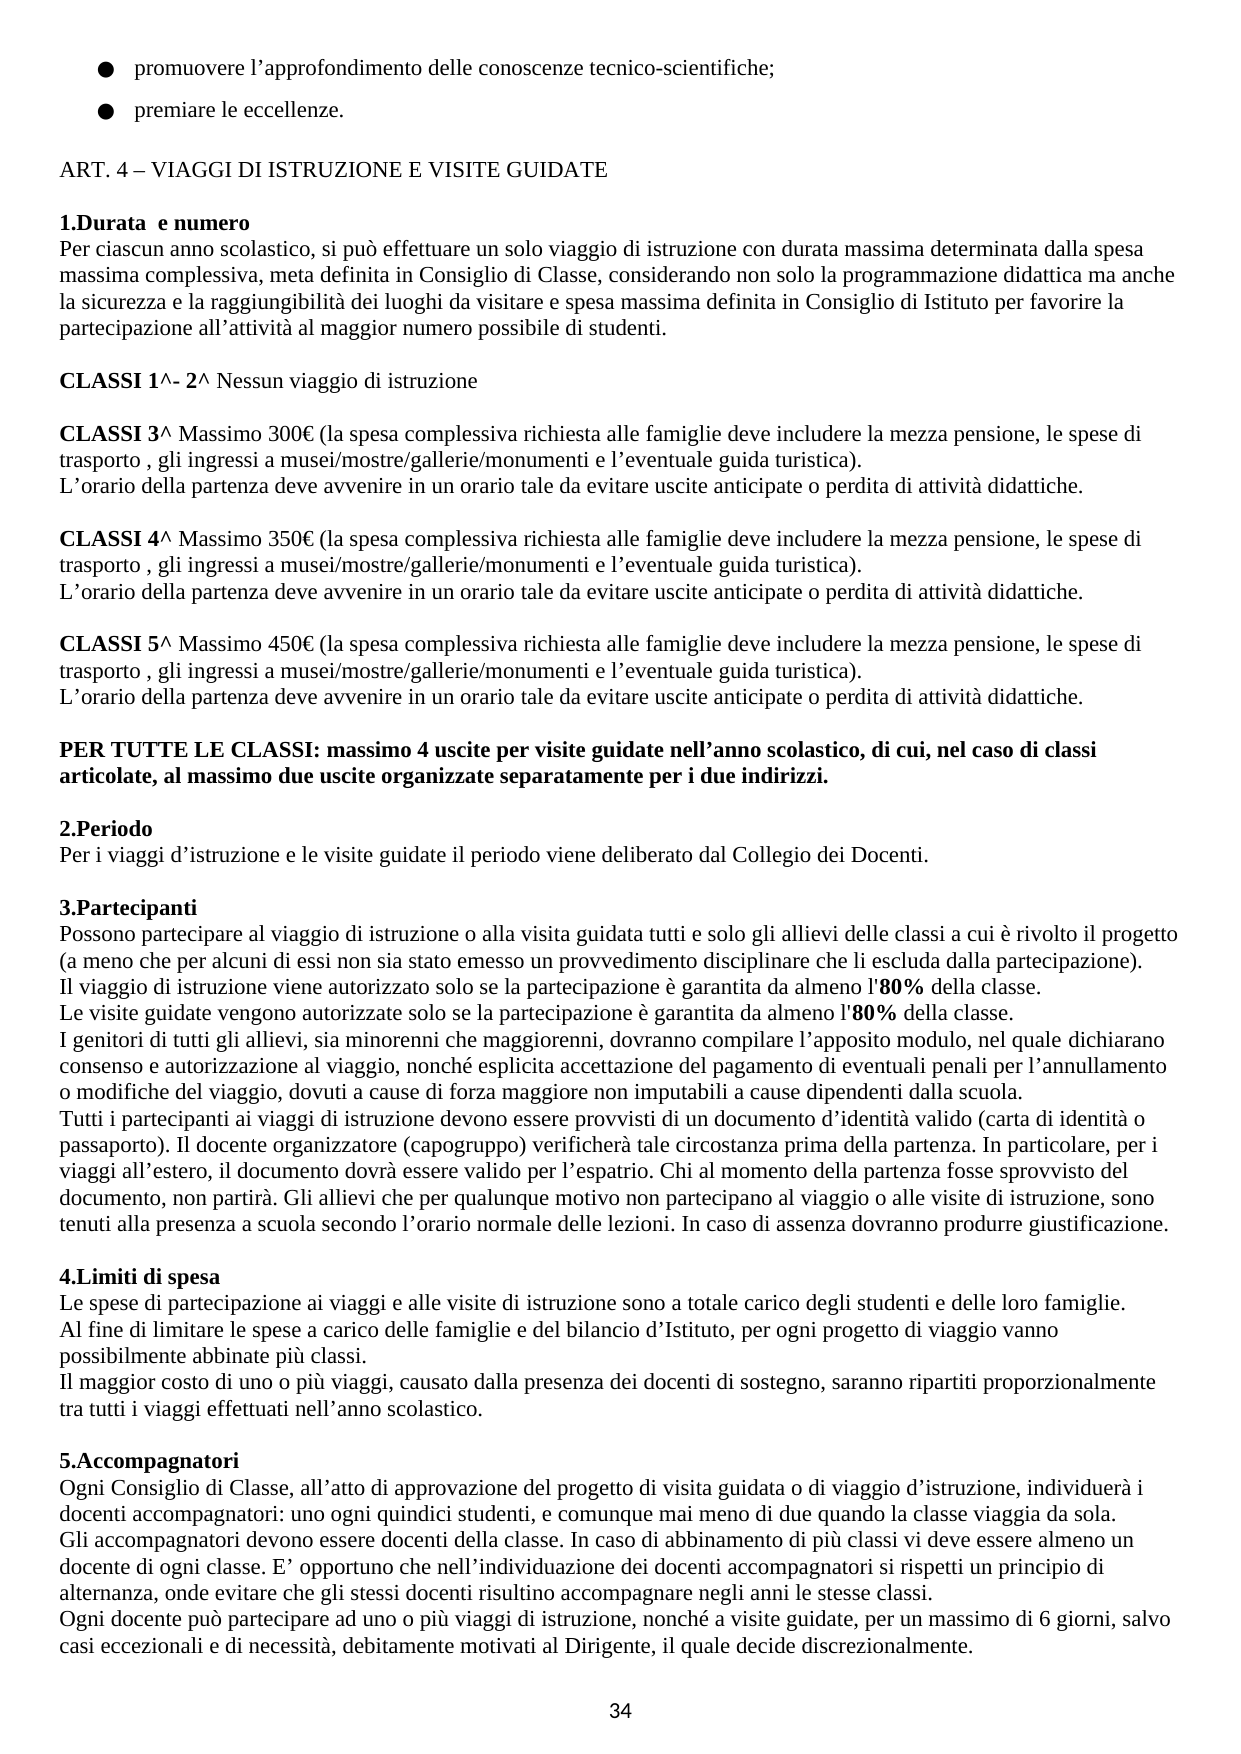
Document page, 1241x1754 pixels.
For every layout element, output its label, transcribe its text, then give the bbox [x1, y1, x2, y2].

text Tutti i partecipanti ai viaggi di istruzione devono essere provvisti di un documento d’identità valido (carta di identità o passaporto). Il docente organizzatore (capogruppo) verificherà tale circostanza prima della partenza. In particolare, per i viaggi all’estero, il documento dovrà essere valido per l’espatrio. Chi al momento della partenza fosse sprovvisto del documento, non partirà. Gli allievi che per qualunque motivo non partecipano al viaggio o alle visite di istruzione, sono tenuti alla presenza a scuola secondo l’orario normale delle lezioni. In caso di assenza dovranno produrre giustificazione. [59, 1105, 1181, 1237]
text CLASSI 5^ Massimo 450€ (la spesa complessiva richiesta alle famiglie deve includere la mezza pensione, le spese di trasporto , gli ingressi a musei/mostre/gallerie/monumenti e l’eventuale guida turistica). [59, 630, 1181, 683]
text 1.Durata e numero [59, 209, 1181, 235]
text 3.Partecipanti [59, 894, 1181, 920]
text Possono partecipare al viaggio di istruzione o alla visita guidata tutti e solo gli allievi delle classi a cui è rivolto il progetto (a meno che per alcuni di essi non sia stato emesso un provvedimento disciplinare che li escluda dalla partecipazione). [59, 920, 1181, 973]
text 5.Accompagnatori [59, 1447, 1181, 1474]
text Per ciascun anno scolastico, si può effettuare un solo viaggio di istruzione con durata massima determinata dalla spesa massima complessiva, meta definita in Consiglio di Classe, considerando non solo la programmazione didattica ma anche la sicurezza e la raggiungibilità dei luoghi da visitare e spesa massima definita in Consiglio di Istituto per favorire la partecipazione all’attività al maggior numero possibile di studenti. [59, 235, 1181, 341]
text Gli accompagnatori devono essere docenti della classe. In caso di abbinamento di più classi vi deve essere almeno un docente di ogni classe. E’ opportuno che nell’individuazione dei docenti accompagnatori si rispetti un principio di alternanza, onde evitare che gli stessi docenti risultino accompagnare negli anni le stesse classi. [59, 1526, 1181, 1606]
text L’orario della partenza deve avvenire in un orario tale da evitare uscite anticipate o perdita di attività didattiche. [59, 683, 1181, 709]
text Ogni docente può partecipare ad uno o più viaggi di istruzione, nonché a visite guidate, per un massimo di 6 giorni, salvo casi eccezionali e di necessità, debitamente motivati al Dirigente, il quale decide discrezionalmente. [59, 1606, 1181, 1658]
text Per i viaggi d’istruzione e le visite guidate il periodo viene deliberato dal Collegio dei Docenti. [59, 841, 1181, 868]
text CLASSI 3^ Massimo 300€ (la spesa complessiva richiesta alle famiglie deve includere la mezza pensione, le spese di trasporto , gli ingressi a musei/mostre/gallerie/monumenti e l’eventuale guida turistica). [59, 419, 1181, 472]
text 2.Periodo [59, 815, 1181, 841]
text 4.Limiti di spesa [59, 1263, 1181, 1289]
text Il maggior costo di uno o più viaggi, causato dalla presenza dei docenti di sostegno, saranno ripartiti proporzionalmente tra tutti i viaggi effettuati nell’anno scolastico. [59, 1368, 1181, 1421]
text ART. 4 – VIAGGI DI ISTRUZIONE E VISITE GUIDATE [59, 156, 1181, 182]
text CLASSI 4^ Massimo 350€ (la spesa complessiva richiesta alle famiglie deve includere la mezza pensione, le spese di trasporto , gli ingressi a musei/mostre/gallerie/monumenti e l’eventuale guida turistica). [59, 525, 1181, 578]
text Le spese di partecipazione ai viaggi e alle visite di istruzione sono a totale carico degli studenti e delle loro famiglie. [59, 1289, 1181, 1316]
text L’orario della partenza deve avvenire in un orario tale da evitare uscite anticipate o perdita di attività didattiche. [59, 472, 1181, 499]
text I genitori di tutti gli allievi, sia minorenni che maggiorenni, dovranno compilare l’apposito modulo, nel quale dichiarano consenso e autorizzazione al viaggio, nonché esplicita accettazione del pagamento di eventuali penali per l’annullamento o modifiche del viaggio, dovuti a cause di forza maggiore non imputabili a cause dipendenti dalla scuola. [59, 1026, 1181, 1105]
text Le visite guidate vengono autorizzate solo se la partecipazione è garantita da almeno l'80% della classe. [59, 999, 1181, 1026]
list premiare le eccellenze. [97, 87, 1181, 130]
text PER TUTTE LE CLASSI: massimo 4 uscite per visite guidate nell’anno scolastico, di cui, nel caso di classi articolate, al massimo due uscite organizzate separatamente per i due indirizzi. [59, 736, 1181, 788]
text Il viaggio di istruzione viene autorizzato solo se la partecipazione è garantita da almeno l'80% della classe. [59, 973, 1181, 999]
text Ogni Consiglio di Classe, all’atto di approvazione del progetto di visita guidata o di viaggio d’istruzione, individuerà i docenti accompagnatori: uno ogni quindici studenti, e comunque mai meno di due quando la classe viaggia da sola. [59, 1474, 1181, 1526]
list promuovere l’approfondimento delle conoscenze tecnico-scientifiche; [97, 44, 1181, 87]
text L’orario della partenza deve avvenire in un orario tale da evitare uscite anticipate o perdita di attività didattiche. [59, 578, 1181, 604]
text Al fine di limitare le spese a carico delle famiglie e del bilancio d’Istituto, per ogni progetto di viaggio vanno possibilmente abbinate più classi. [59, 1316, 1181, 1368]
text CLASSI 1^- 2^ Nessun viaggio di istruzione [59, 367, 1181, 393]
